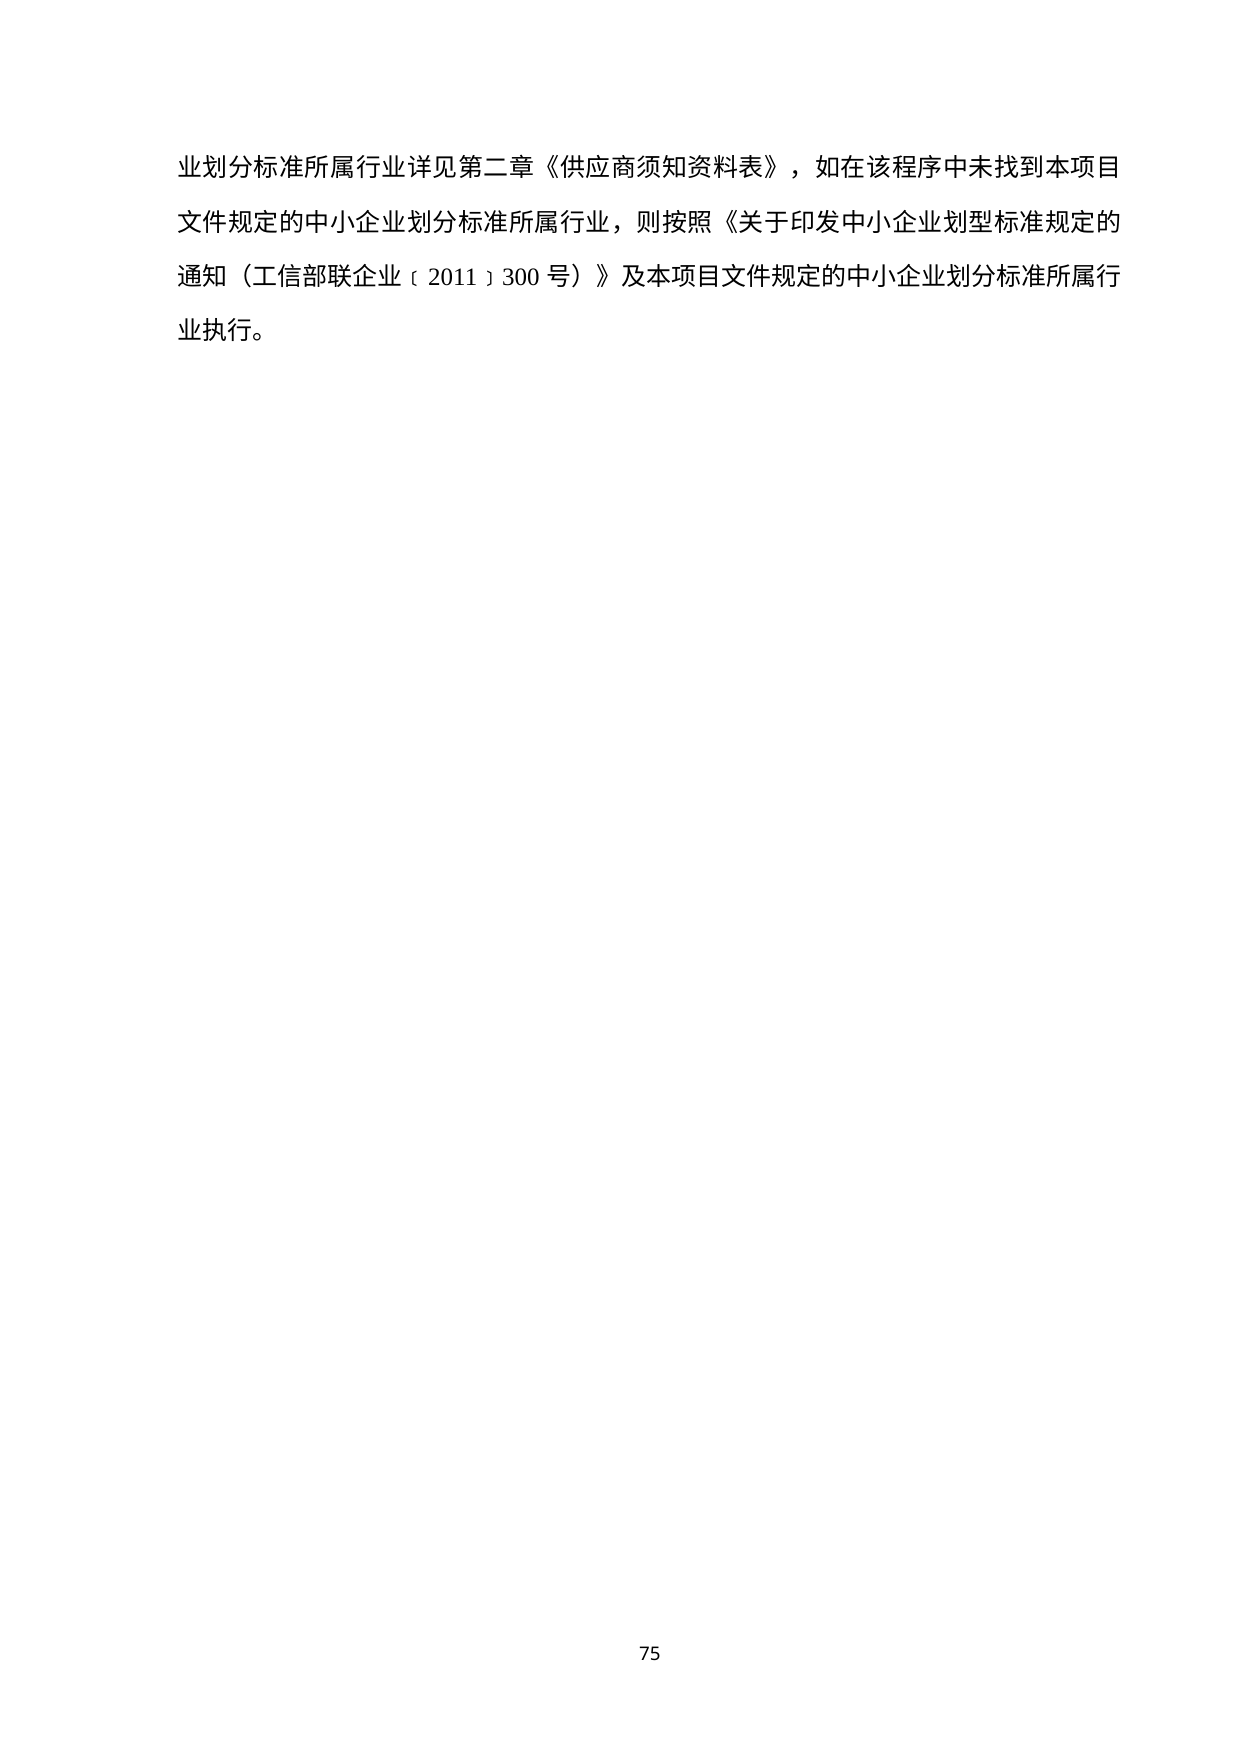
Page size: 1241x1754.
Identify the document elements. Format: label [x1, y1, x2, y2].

text [177, 148, 1122, 347]
